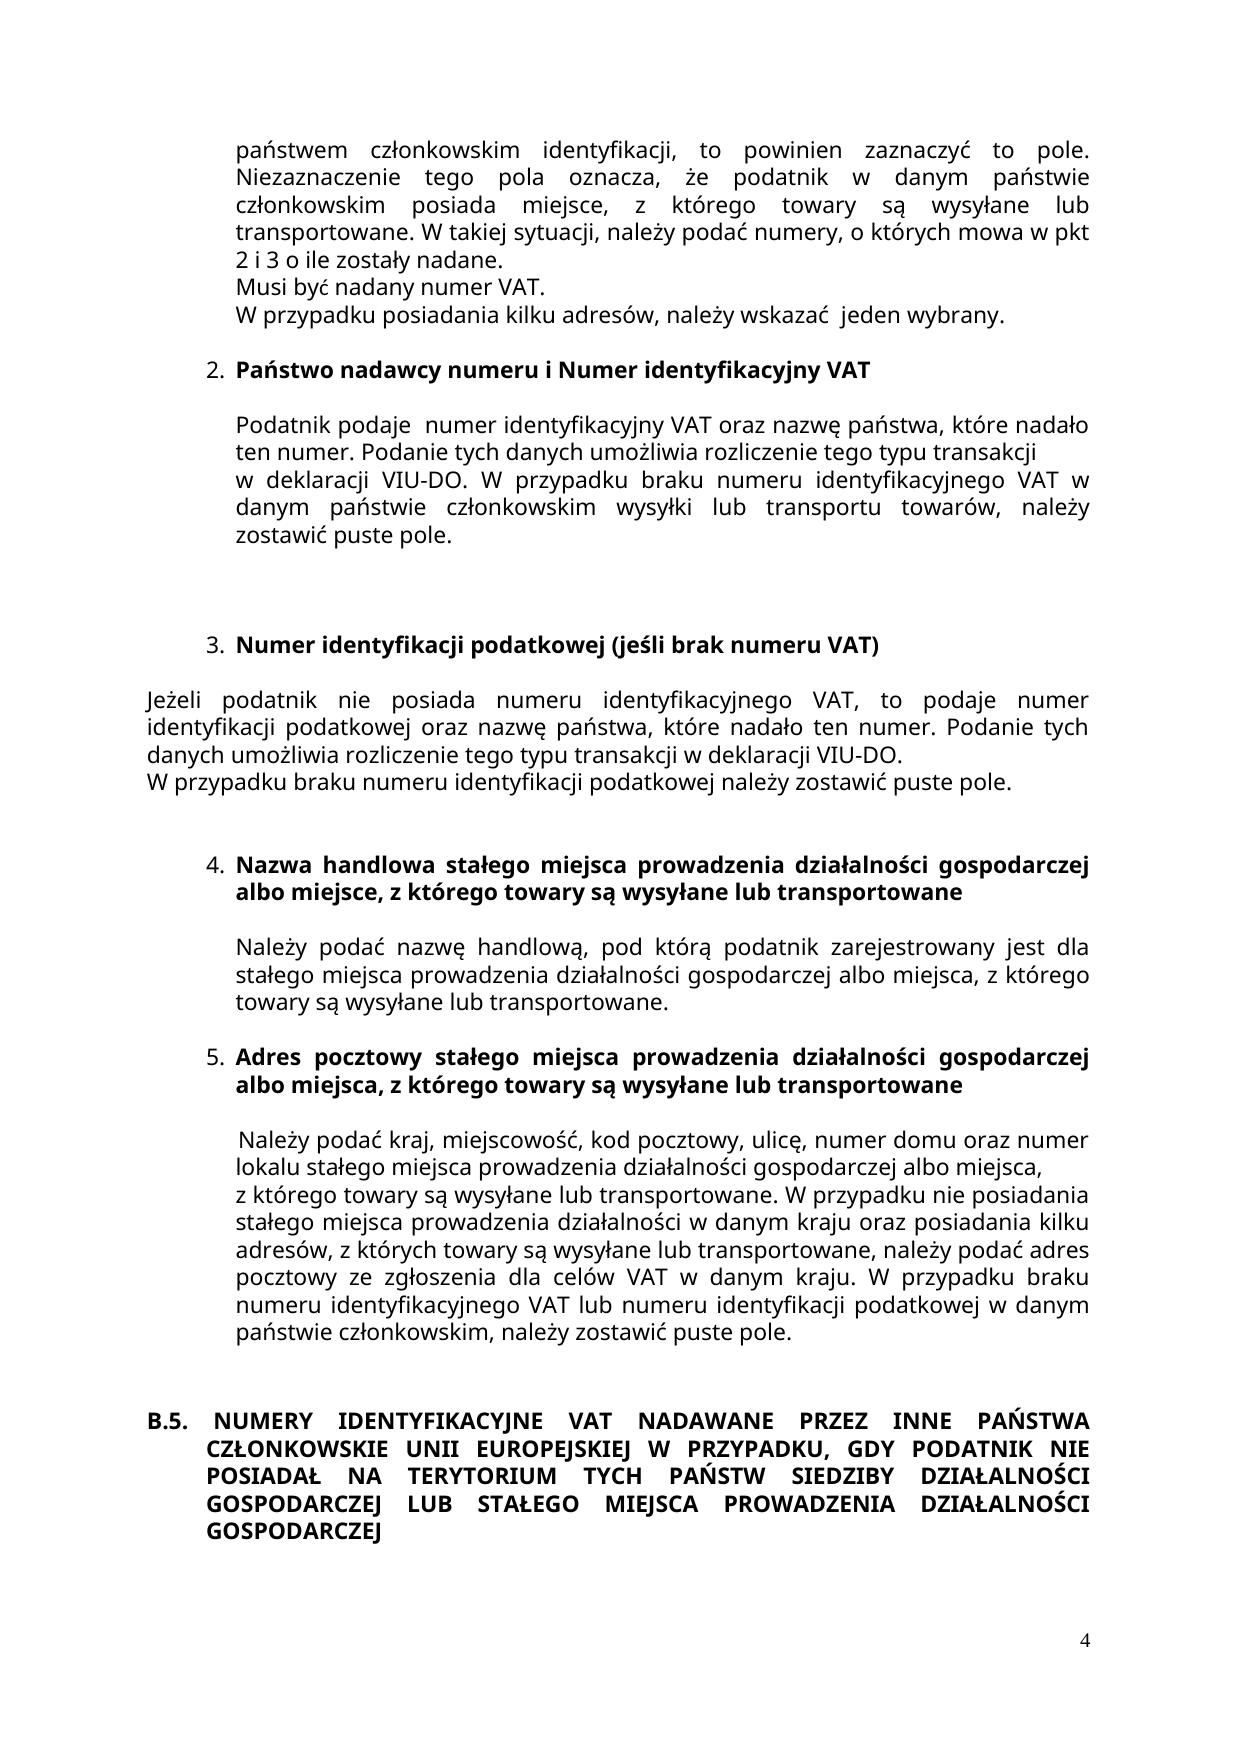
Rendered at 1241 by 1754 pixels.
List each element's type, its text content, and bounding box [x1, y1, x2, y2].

list Adres pocztowy stałego miejsca prowadzenia działalności gospodarczej albo miejsca, z którego towary są wysyłane lub transportowane [206, 1043, 1091, 1098]
list Państwo nadawcy numeru i Numer identyfikacyjny VAT [206, 356, 1091, 383]
text Musi być nadany numer VAT. [235, 273, 1091, 301]
list Nazwa handlowa stałego miejsca prowadzenia działalności gospodarczej albo miejsce, z którego towary są wysyłane lub transportowane [206, 851, 1091, 906]
text Należy podać kraj, miejscowość, kod pocztowy, ulicę, numer domu oraz numer lokalu stałego miejsca prowadzenia działalności gospodarczej albo miejsca, z którego towary są wysyłane lub transportowane. W przypadku nie posiadania stałego miejsca prowadzenia działalności w danym kraju oraz posiadania kilku adresów, z których towary są wysyłane lub transportowane, należy podać adres pocztowy ze zgłoszenia dla celów VAT w danym kraju. W przypadku braku numeru identyfikacyjnego VAT lub numeru identyfikacji podatkowej w danym państwie członkowskim, należy zostawić puste pole. [164, 1126, 1091, 1346]
text Należy podać nazwę handlową, pod którą podatnik zarejestrowany jest dla stałego miejsca prowadzenia działalności gospodarczej albo miejsca, z którego towary są wysyłane lub transportowane. [235, 933, 1091, 1016]
list Numer identyfikacji podatkowej (jeśli brak numeru VAT) [206, 631, 1091, 658]
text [235, 136, 1091, 273]
text B.5. NUMERY IDENTYFIKACYJNE VAT NADAWANE PRZEZ INNE PAŃSTWA CZŁONKOWSKIE UNII EUROPEJSKIEJ W PRZYPADKU, GDY PODATNIK NIE POSIADAŁ NA TERYTORIUM TYCH PAŃSTW SIEDZIBY DZIAŁALNOŚCI GOSPODARCZEJ LUB STAŁEGO MIEJSCA PROWADZENIA DZIAŁALNOŚCI GOSPODARCZEJ [147, 1408, 1091, 1545]
text Podatnik podaje numer identyfikacyjny VAT oraz nazwę państwa, które nadało ten numer. Podanie tych danych umożliwia rozliczenie tego typu transakcji w deklaracji VIU-DO. W przypadku braku numeru identyfikacyjnego VAT w danym państwie członkowskim wysyłki lub transportu towarów, należy zostawić puste pole. [235, 411, 1091, 548]
text W przypadku posiadania kilku adresów, należy wskazać jeden wybrany. [235, 301, 1091, 328]
text Jeżeli podatnik nie posiada numeru identyfikacyjnego VAT, to podaje numer identyfikacji podatkowej oraz nazwę państwa, które nadało ten numer. Podanie tych danych umożliwia rozliczenie tego typu transakcji w deklaracji VIU-DO. W przypadku braku numeru identyfikacji podatkowej należy zostawić puste pole. [147, 686, 1091, 796]
